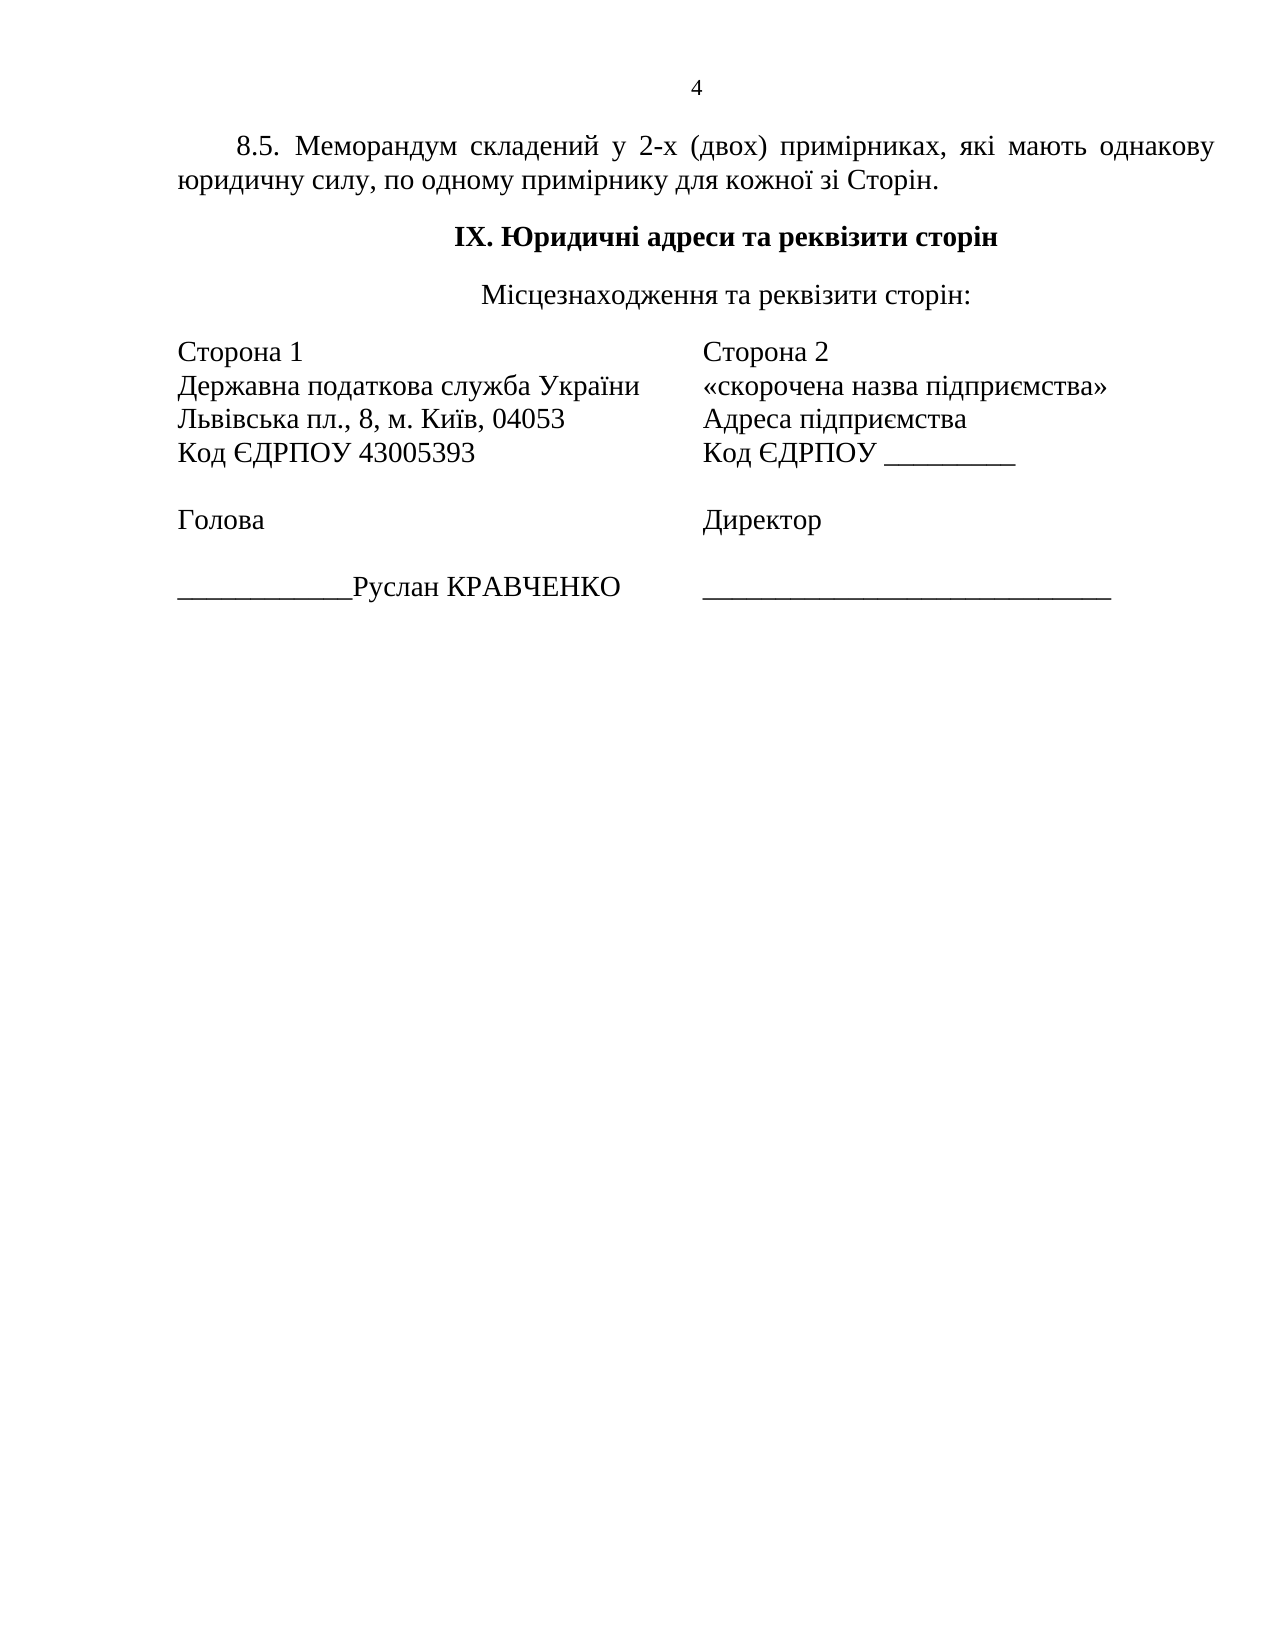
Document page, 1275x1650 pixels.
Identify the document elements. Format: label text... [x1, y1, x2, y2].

table_cell Голова ____________Руслан КРАВЧЕНКО [166, 469, 691, 603]
text 8.5. Меморандум складений у 2-х (двох) примірниках, які мають однакову юридичну силу, по одному примірнику для кожної зі Сторін. [177, 128, 1216, 195]
table_header Сторона 1 Державна податкова служба України Львівська пл., 8, м. Київ, 04053 Код ЄДРПОУ 43005393 [166, 335, 691, 469]
table_cell Директор ____________________________ [691, 469, 1227, 603]
text ІХ. Юридичні адреси та реквізити сторін [236, 219, 1216, 253]
text Місцезнаходження та реквізити сторін: [177, 277, 1216, 311]
table_header Сторона 2 «скорочена назва підприємства» Адреса підприємства Код ЄДРПОУ _________ [691, 335, 1227, 469]
